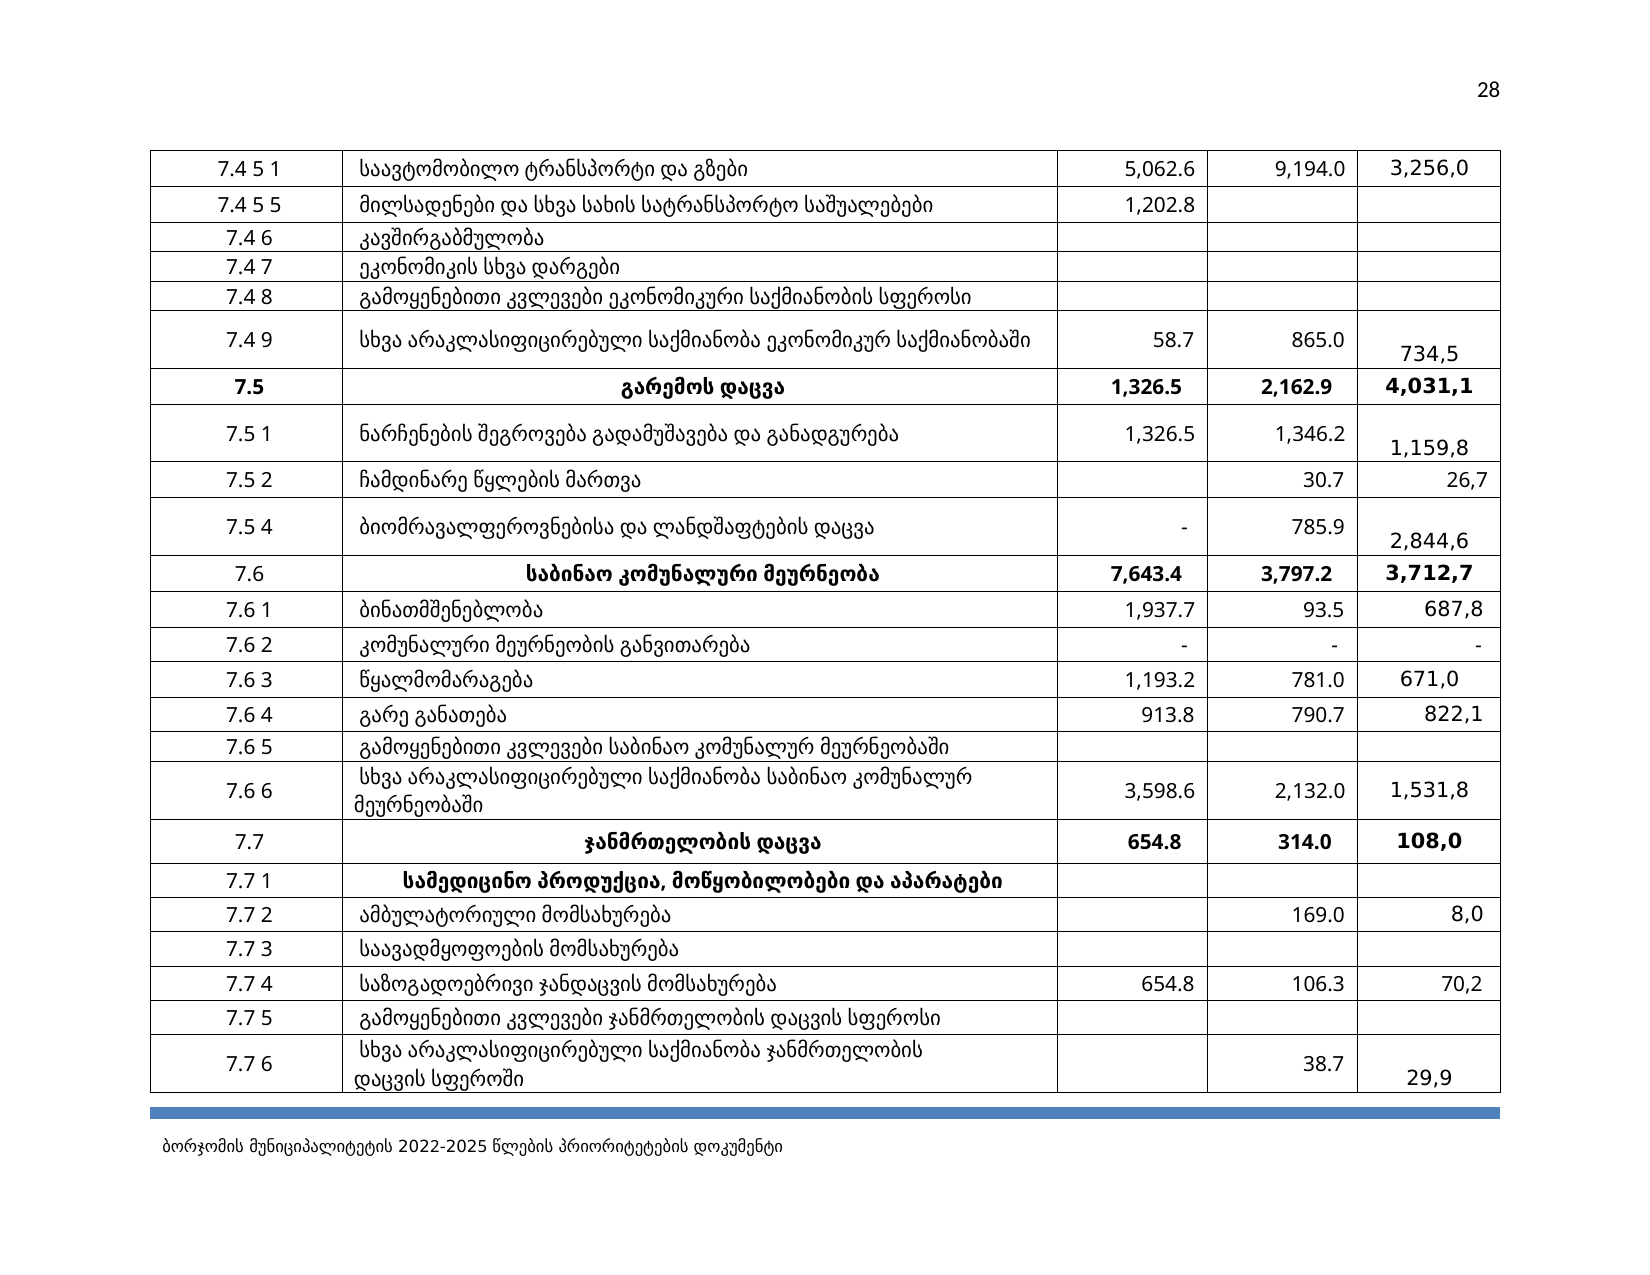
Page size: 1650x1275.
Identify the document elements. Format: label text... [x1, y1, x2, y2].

table_cell 7.6 [151, 556, 342, 591]
table_cell 2,162.9 [1208, 369, 1357, 404]
table_cell [1058, 252, 1207, 281]
table_cell [1058, 932, 1207, 966]
table_cell 30.7 [1208, 462, 1357, 497]
table_cell [1358, 864, 1500, 897]
table_cell [1058, 282, 1207, 310]
table_cell 7.5 1 [151, 405, 342, 461]
table_cell 3,256,0 [1358, 151, 1500, 186]
table_cell 7.5 [151, 369, 342, 404]
table_cell წყალმომარაგება [343, 662, 1057, 697]
table_cell 654.8 [1058, 820, 1207, 862]
table_cell 734,5 [1358, 311, 1500, 368]
table_cell [1208, 187, 1357, 222]
table_cell 38.7 [1208, 1035, 1357, 1092]
table_cell [1058, 864, 1207, 897]
table_cell 865.0 [1208, 311, 1357, 368]
table_cell ეკონომიკის სხვა დარგები [343, 252, 1057, 281]
table_cell სამედიცინო პროდუქცია, მოწყობილობები და აპარატები [343, 864, 1057, 897]
table_cell 314.0 [1208, 820, 1357, 862]
table_cell 790.7 [1208, 698, 1357, 731]
table_cell 687,8 [1358, 592, 1500, 627]
table_cell [1058, 732, 1207, 761]
table_cell გარემოს დაცვა [343, 369, 1057, 404]
table_cell საავტომობილო ტრანსპორტი და გზები [343, 151, 1057, 186]
table_cell 7.7 1 [151, 864, 342, 897]
table_cell 1,202.8 [1058, 187, 1207, 222]
table_cell [1358, 187, 1500, 222]
table_cell - [1208, 628, 1357, 661]
table_cell 654.8 [1058, 967, 1207, 1000]
table_cell ბინათმშენებლობა [343, 592, 1057, 627]
table_cell 1,159,8 [1358, 405, 1500, 461]
table_cell [1208, 732, 1357, 761]
table_cell 4,031,1 [1358, 369, 1500, 404]
table_cell ამბულატორიული მომსახურება [343, 898, 1057, 931]
table_cell 1,326.5 [1058, 369, 1207, 404]
table_cell 7.6 3 [151, 662, 342, 697]
table_cell ჯანმრთელობის დაცვა [343, 820, 1057, 862]
table_cell 93.5 [1208, 592, 1357, 627]
table_cell [1208, 864, 1357, 897]
table_cell მილსადენები და სხვა სახის სატრანსპორტო საშუალებები [343, 187, 1057, 222]
table_cell 1,937.7 [1058, 592, 1207, 627]
table_cell 1,346.2 [1208, 405, 1357, 461]
table_cell გარე განათება [343, 698, 1057, 731]
table_cell [1358, 732, 1500, 761]
table_cell 2,132.0 [1208, 762, 1357, 819]
table_cell საავადმყოფოების მომსახურება [343, 932, 1057, 966]
table_cell 785.9 [1208, 498, 1357, 555]
table_cell [1358, 932, 1500, 966]
table_cell 7.4 6 [151, 223, 342, 251]
table_cell 822,1 [1358, 698, 1500, 731]
table_cell 1,326.5 [1058, 405, 1207, 461]
table_cell 58.7 [1058, 311, 1207, 368]
table_cell 26,7 [1358, 462, 1500, 497]
table_cell - [1058, 628, 1207, 661]
table_cell 1,193.2 [1058, 662, 1207, 697]
table_cell 5,062.6 [1058, 151, 1207, 186]
table_cell 9,194.0 [1208, 151, 1357, 186]
table_cell 913.8 [1058, 698, 1207, 731]
table_cell - [1358, 628, 1500, 661]
table_cell [1358, 282, 1500, 310]
table_cell 7.4 7 [151, 252, 342, 281]
table_cell 7.6 1 [151, 592, 342, 627]
table_cell 7.5 2 [151, 462, 342, 497]
table_cell საბინაო კომუნალური მეურნეობა [343, 556, 1057, 591]
table_cell [1058, 462, 1207, 497]
table_cell [1058, 1001, 1207, 1034]
table_cell 7,643.4 [1058, 556, 1207, 591]
table_cell 7.6 6 [151, 762, 342, 819]
table_cell საზოგადოებრივი ჯანდაცვის მომსახურება [343, 967, 1057, 1000]
table_cell გამოყენებითი კვლევები ჯანმრთელობის დაცვის სფეროსი [343, 1001, 1057, 1034]
table_cell 108,0 [1358, 820, 1500, 862]
table_cell [1358, 252, 1500, 281]
table_cell ნარჩენების შეგროვება გადამუშავება და განადგურება [343, 405, 1057, 461]
table_cell 7.4 5 1 [151, 151, 342, 186]
table_cell გამოყენებითი კვლევები საბინაო კომუნალურ მეურნეობაში [343, 732, 1057, 761]
table_cell 3,797.2 [1208, 556, 1357, 591]
table_cell 70,2 [1358, 967, 1500, 1000]
table_cell ბიომრავალფეროვნებისა და ლანდშაფტების დაცვა [343, 498, 1057, 555]
table_cell 7.7 [151, 820, 342, 862]
table_cell [1358, 223, 1500, 251]
table_cell 7.7 4 [151, 967, 342, 1000]
table_cell 7.4 5 5 [151, 187, 342, 222]
table_cell 7.4 9 [151, 311, 342, 368]
table_cell [1058, 223, 1207, 251]
table_cell 106.3 [1208, 967, 1357, 1000]
table_cell [1208, 932, 1357, 966]
table_cell 3,598.6 [1058, 762, 1207, 819]
table_cell სხვა არაკლასიფიცირებული საქმიანობა საბინაო კომუნალურ მეურნეობაში [343, 762, 1057, 819]
table_cell 7.6 4 [151, 698, 342, 731]
table_cell - [1058, 498, 1207, 555]
table_cell 3,712,7 [1358, 556, 1500, 591]
table_cell 169.0 [1208, 898, 1357, 931]
table_cell [1058, 898, 1207, 931]
table_cell კავშირგაბმულობა [343, 223, 1057, 251]
table_cell 7.7 6 [151, 1035, 342, 1092]
table_cell 7.6 5 [151, 732, 342, 761]
table_cell [1208, 223, 1357, 251]
table_cell 7.5 4 [151, 498, 342, 555]
table_cell [1208, 1001, 1357, 1034]
table_cell 1,531,8 [1358, 762, 1500, 819]
table_cell 7.7 5 [151, 1001, 342, 1034]
table_cell 7.4 8 [151, 282, 342, 310]
table_cell სხვა არაკლასიფიცირებული საქმიანობა ჯანმრთელობის დაცვის სფეროში [343, 1035, 1057, 1092]
table_cell 29,9 [1358, 1035, 1500, 1092]
table_cell 8,0 [1358, 898, 1500, 931]
table_cell გამოყენებითი კვლევები ეკონომიკური საქმიანობის სფეროსი [343, 282, 1057, 310]
table_cell სხვა არაკლასიფიცირებული საქმიანობა ეკონომიკურ საქმიანობაში [343, 311, 1057, 368]
table_cell 7.7 2 [151, 898, 342, 931]
table_cell 2,844,6 [1358, 498, 1500, 555]
table_cell 781.0 [1208, 662, 1357, 697]
table_cell ჩამდინარე წყლების მართვა [343, 462, 1057, 497]
table_cell 7.6 2 [151, 628, 342, 661]
table_cell [1208, 282, 1357, 310]
table_cell 671,0 [1358, 662, 1500, 697]
table_cell [1058, 1035, 1207, 1092]
table_cell [1208, 252, 1357, 281]
table_cell 7.7 3 [151, 932, 342, 966]
table_cell [1358, 1001, 1500, 1034]
table_cell კომუნალური მეურნეობის განვითარება [343, 628, 1057, 661]
